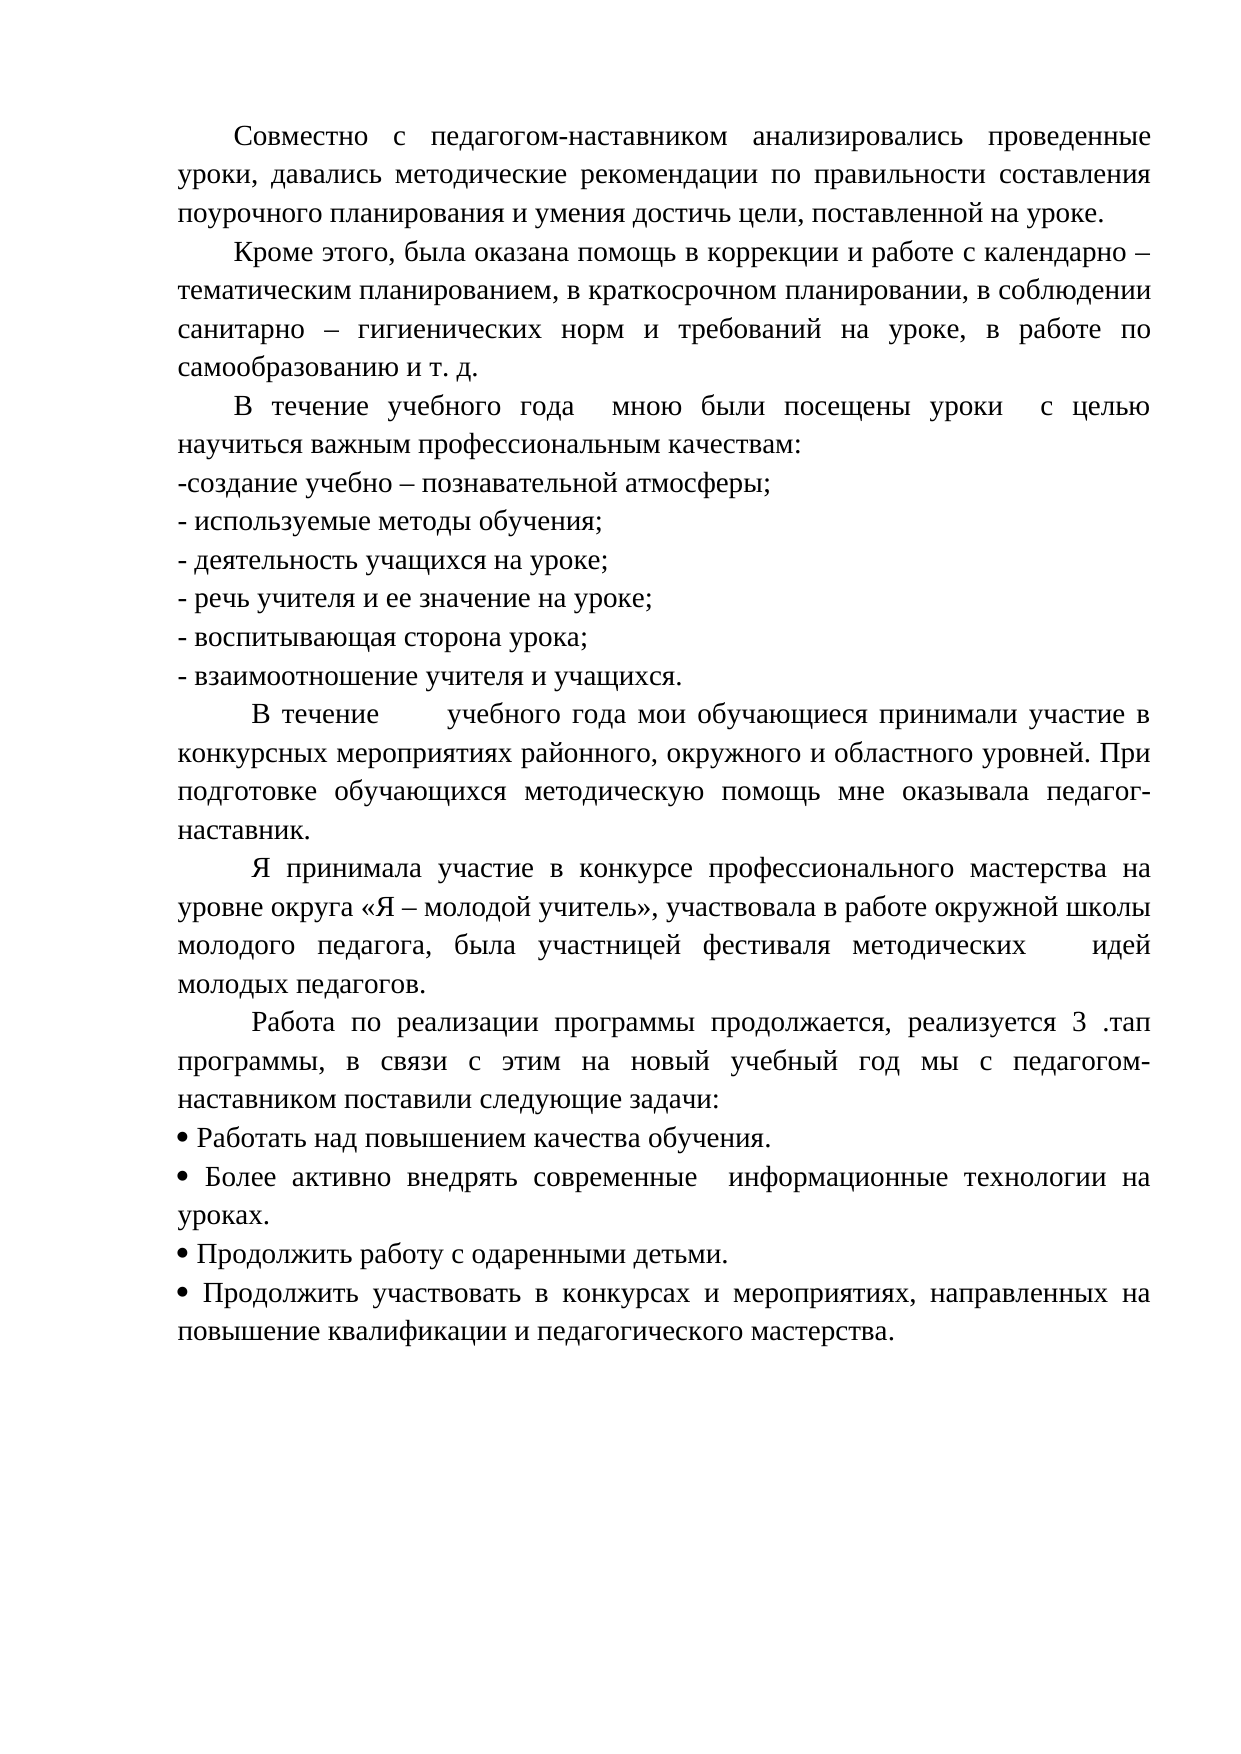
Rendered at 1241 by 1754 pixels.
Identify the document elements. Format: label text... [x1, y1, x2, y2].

text Совместно с педагогом-наставником анализировались проведенные уроки, давались методические рекомендации по правильности составления поурочного планирования и умения достичь цели, поставленной на уроке. [177, 118, 1152, 229]
text Кроме этого, была оказана помощь в коррекции и работе с календарно – тематическим планированием, в краткосрочном планировании, в соблюдении санитарно – гигиенических норм и требований на уроке, в работе по самообразованию и т. д. [177, 234, 1152, 383]
text - воспитывающая сторона урока; [177, 619, 1152, 653]
text Я принимала участие в конкурсе профессионального мастерства на уровне округа «Я – молодой учитель», участвовала в работе окружной школы молодого педагога, была участницей фестиваля методических идей молодых педагогов. [177, 850, 1152, 999]
text Более активно внедрять современные информационные технологии на уроках. [177, 1159, 1152, 1231]
text - речь учителя и ее значение на уроке; [177, 581, 1152, 614]
text В течение учебного года мною были посещены уроки с целью научиться важным профессиональным качествам: [177, 388, 1152, 460]
text Работать над повышением качества обучения. [177, 1120, 1152, 1154]
text Работа по реализации программы продолжается, реализуется 3 .тап программы, в связи с этим на новый учебный год мы с педагогом-наставником поставили следующие задачи: [177, 1004, 1152, 1115]
text Продолжить участвовать в конкурсах и мероприятиях, направленных на повышение квалификации и педагогического мастерства. [177, 1275, 1152, 1347]
text - деятельность учащихся на уроке; [177, 542, 1152, 576]
text В течение учебного года мои обучающиеся принимали участие в конкурсных мероприятиях районного, окружного и областного уровней. При подготовке обучающихся методическую помощь мне оказывала педагог-наставник. [177, 696, 1152, 845]
text Продолжить работу с одаренными детьми. [177, 1236, 1152, 1270]
text - взаимоотношение учителя и учащихся. [177, 658, 1152, 691]
text -создание учебно – познавательной атмосферы; [177, 465, 1152, 498]
text - используемые методы обучения; [177, 503, 1152, 537]
